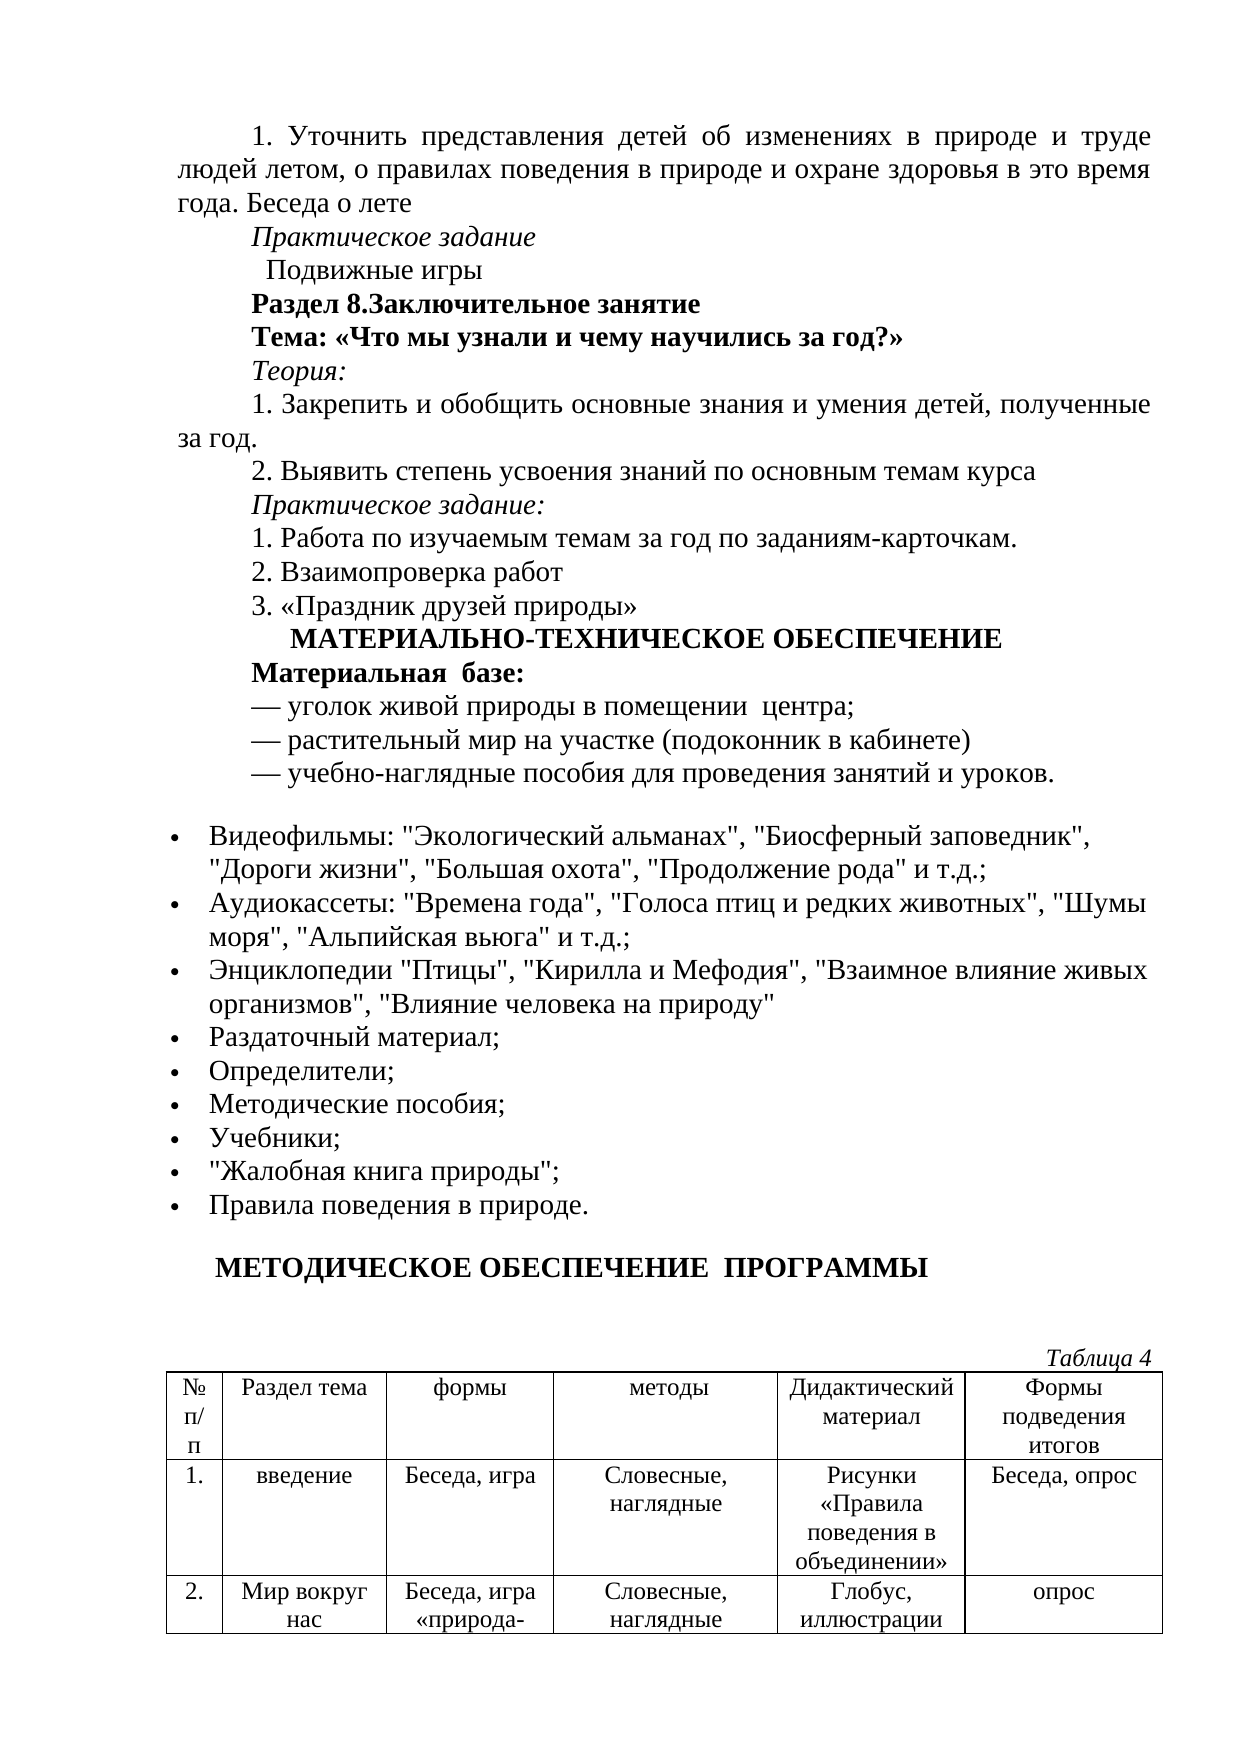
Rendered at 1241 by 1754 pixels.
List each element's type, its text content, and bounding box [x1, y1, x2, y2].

list Аудиокассеты: "Времена года", "Голоса птиц и редких животных", "Шумы моря", "Альпийская вьюга" и т.д.; [171, 885, 1152, 952]
list Энциклопедии "Птицы", "Кирилла и Мефодия", "Взаимное влияние живых организмов", "Влияние человека на природу" [171, 952, 1152, 1019]
text Тема: «Что мы узнали и чему научились за год?» [177, 319, 1152, 353]
text 2. Выявить степень усвоения знаний по основным темам курса [177, 453, 1152, 487]
list Правила поведения в природе. [171, 1187, 1152, 1221]
table_cell опрос [966, 1576, 1162, 1633]
list Раздаточный материал; [171, 1019, 1152, 1053]
table_cell Мир вокруг нас [223, 1576, 386, 1633]
text Практическое задание: [177, 487, 1152, 521]
table_cell 2. [167, 1576, 222, 1633]
text МАТЕРИАЛЬНО-ТЕХНИЧЕСКОЕ ОБЕСПЕЧЕНИЕ [290, 621, 1152, 655]
table_header Формы подведения итогов [966, 1373, 1162, 1459]
table_cell Словесные, наглядные [554, 1460, 777, 1575]
table_cell Беседа, опрос [966, 1460, 1162, 1575]
table_header методы [554, 1373, 777, 1459]
text Раздел 8.Заключительное занятие [177, 286, 1152, 319]
list Видеофильмы: "Экологический альманах", "Биосферный заповедник", "Дороги жизни", "Большая охота", "Продолжение рода" и т.д.; [171, 818, 1152, 885]
list Методические пособия; [171, 1086, 1152, 1120]
table_cell Рисунки «Правила поведения в объединении» [778, 1460, 964, 1575]
text Теория: [177, 353, 1152, 386]
text — растительный мир на участке (подоконник в кабинете) [177, 722, 1152, 755]
table_cell 1. [167, 1460, 222, 1575]
text 1. Закрепить и обобщить основные знания и умения детей, полученные за год. [177, 386, 1152, 453]
list Определители; [171, 1053, 1152, 1086]
text 3. «Праздник друзей природы» [177, 588, 1152, 621]
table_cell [387, 1576, 553, 1633]
text Таблица 4 [177, 1343, 1152, 1371]
list МЕТОДИЧЕСКОЕ ОБЕСПЕЧЕНИЕ ПРОГРАММЫ [215, 1250, 1152, 1283]
table_header формы [387, 1373, 553, 1459]
table_header № п/п [167, 1373, 222, 1459]
text Подвижные игры [177, 252, 1152, 286]
text — учебно-наглядные пособия для проведения занятий и уроков. [177, 755, 1152, 789]
text Практическое задание [177, 219, 1152, 252]
list "Жалобная книга природы"; [171, 1153, 1152, 1187]
list Учебники; [171, 1120, 1152, 1153]
text 1. Работа по изучаемым темам за год по заданиям-карточкам. [177, 521, 1152, 554]
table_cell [554, 1576, 777, 1633]
table_header Раздел тема [223, 1373, 386, 1459]
table_cell введение [223, 1460, 386, 1575]
text 2. Взаимопроверка работ [177, 554, 1152, 588]
text Материальная базе: [177, 655, 1152, 688]
table_cell Глобус, иллюстрации [778, 1576, 964, 1633]
text 1. Уточнить представления детей об изменениях в природе и труде людей летом, о правилах поведения в природе и охране здоровья в это время года. Беседа о лете [177, 118, 1152, 219]
text — уголок живой природы в помещении центра; [177, 688, 1152, 722]
table_cell Беседа, игра [387, 1460, 553, 1575]
table_header Дидактический материал [778, 1373, 964, 1459]
